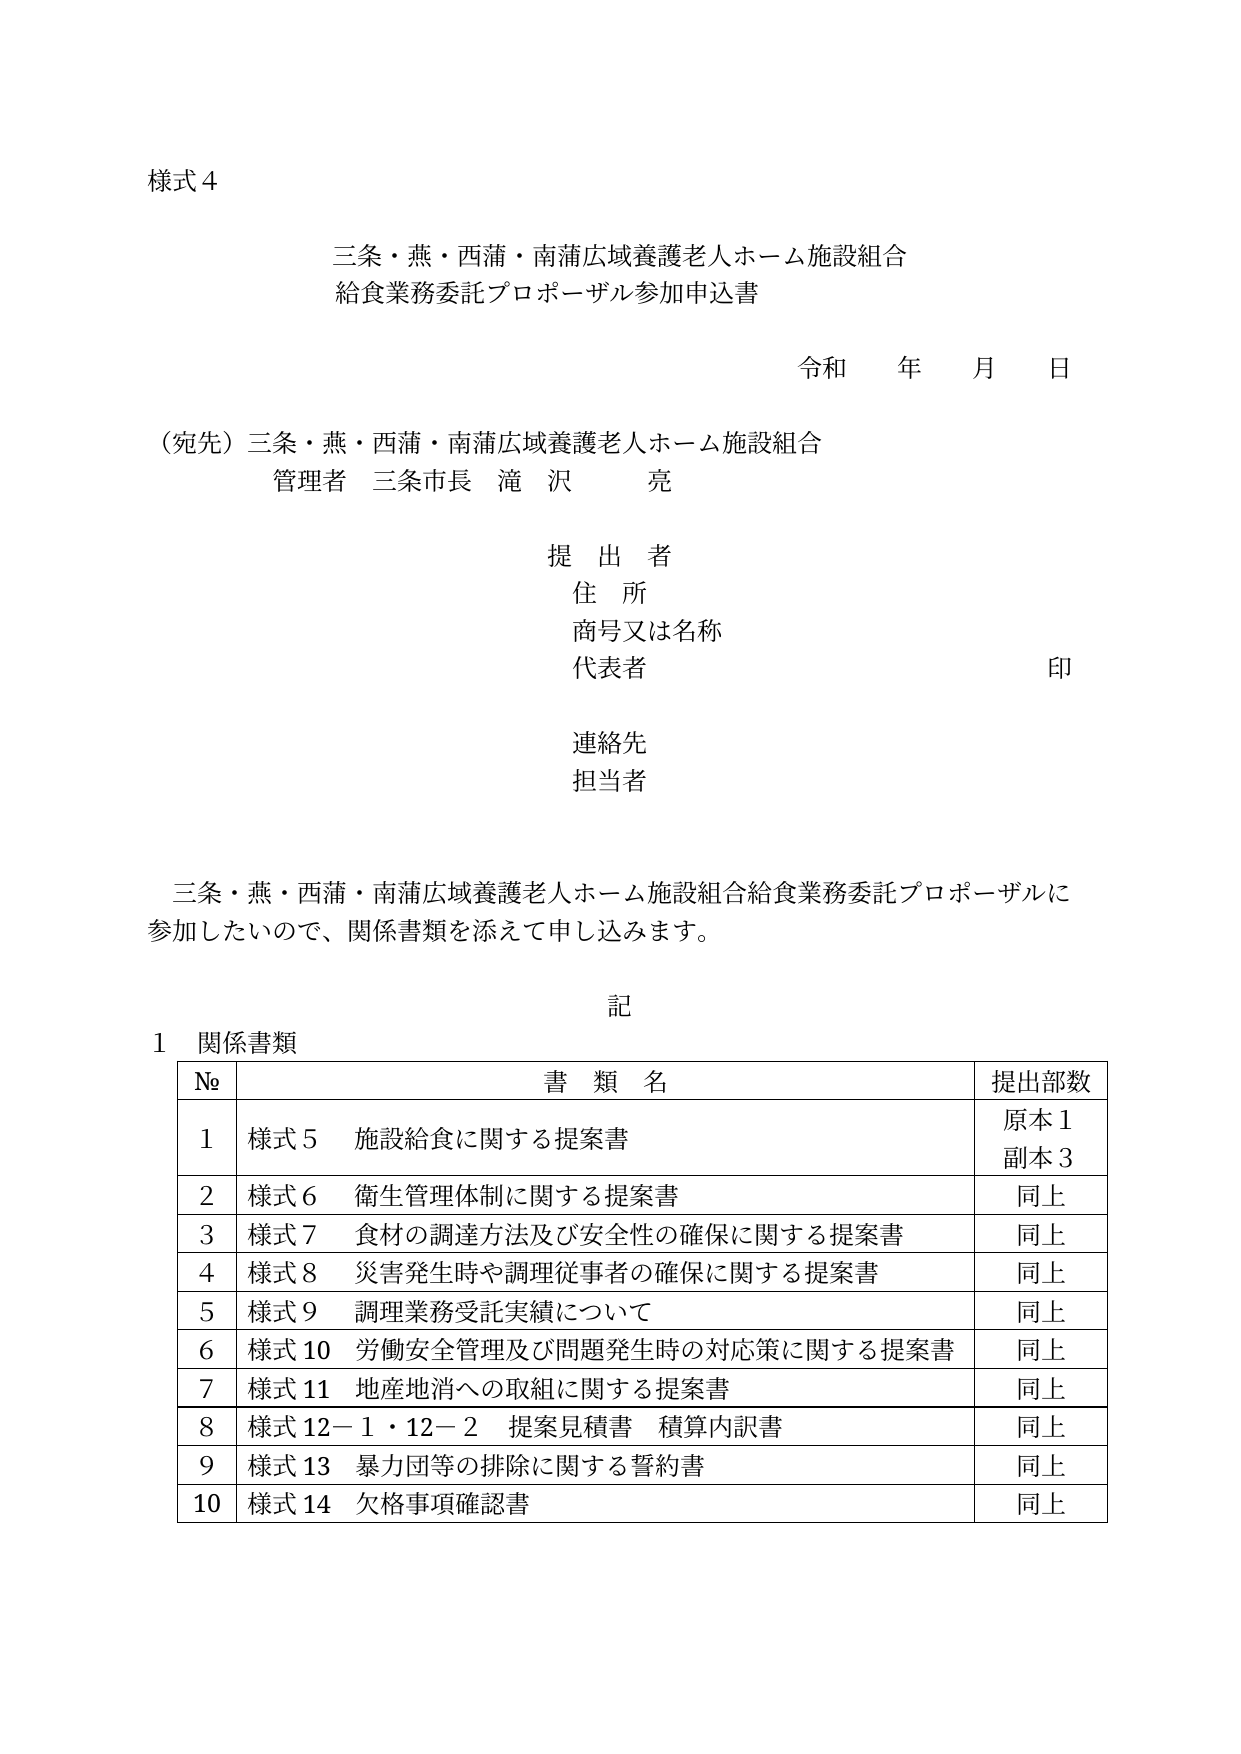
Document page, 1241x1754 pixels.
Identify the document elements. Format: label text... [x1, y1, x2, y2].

table_cell ５ [178, 1292, 236, 1329]
table_cell 同上 [975, 1446, 1107, 1483]
table_cell 同上 [975, 1292, 1107, 1329]
table_cell 10 [178, 1485, 236, 1522]
table_cell 同上 [975, 1485, 1107, 1522]
table_cell ２ [178, 1176, 236, 1214]
text 代表者 印 [148, 648, 1092, 686]
table_header 書 類 名 [237, 1062, 974, 1099]
text 連絡先 [148, 723, 1092, 761]
table_cell 同上 [975, 1253, 1107, 1291]
text 担当者 [148, 761, 1092, 798]
table_cell 原本１ 副本３ [975, 1100, 1107, 1175]
text 提 出 者 [148, 536, 1092, 573]
table_cell 同上 [975, 1330, 1107, 1368]
text 住 所 [148, 573, 1092, 611]
text （宛先）三条・燕・西蒲・南蒲広域養護老人ホーム施設組合 [148, 423, 1092, 461]
table_cell ９ [178, 1446, 236, 1483]
text 商号又は名称 [148, 611, 1092, 648]
subtitle 記 [148, 986, 1092, 1023]
table_cell ６ [178, 1330, 236, 1368]
text 給食業務委託プロポーザル参加申込書 [148, 273, 1093, 311]
table_cell １ [178, 1100, 236, 1175]
text 様式４ [148, 161, 1093, 198]
table_cell 様式５ 施設給食に関する提案書 [237, 1100, 974, 1175]
text 三条・燕・西蒲・南蒲広域養護老人ホーム施設組合給食業務委託プロポーザルに参加したいので、関係書類を添えて申し込みます。 [148, 873, 1093, 948]
table_cell ８ [178, 1408, 236, 1445]
table_cell 様式14 欠格事項確認書 [237, 1485, 974, 1522]
table_cell 同上 [975, 1408, 1107, 1445]
text １ 関係書類 [148, 1023, 1092, 1061]
table_cell 様式11 地産地消への取組に関する提案書 [237, 1369, 974, 1406]
table_cell 様式10 労働安全管理及び問題発生時の対応策に関する提案書 [237, 1330, 974, 1368]
table_cell 同上 [975, 1176, 1107, 1214]
table_cell 様式９ 調理業務受託実績について [237, 1292, 974, 1329]
table_header 提出部数 [975, 1062, 1107, 1099]
table_header № [178, 1062, 236, 1099]
text 令和 年 月 日 [148, 348, 1093, 386]
table_cell ３ [178, 1215, 236, 1252]
table_cell ４ [178, 1253, 236, 1291]
table_cell 様式７ 食材の調達方法及び安全性の確保に関する提案書 [237, 1215, 974, 1252]
text 管理者 三条市長 滝 沢 亮 [148, 461, 1092, 498]
table_cell 同上 [975, 1369, 1107, 1406]
table_cell 同上 [975, 1215, 1107, 1252]
table_cell ７ [178, 1369, 236, 1406]
table_cell 様式６ 衛生管理体制に関する提案書 [237, 1176, 974, 1214]
table_cell 様式12－１・12－２ 提案見積書 積算内訳書 [237, 1408, 974, 1445]
table_cell 様式８ 災害発生時や調理従事者の確保に関する提案書 [237, 1253, 974, 1291]
text 三条・燕・西蒲・南蒲広域養護老人ホーム施設組合 [148, 236, 1093, 273]
table_cell 様式13 暴力団等の排除に関する誓約書 [237, 1446, 974, 1483]
